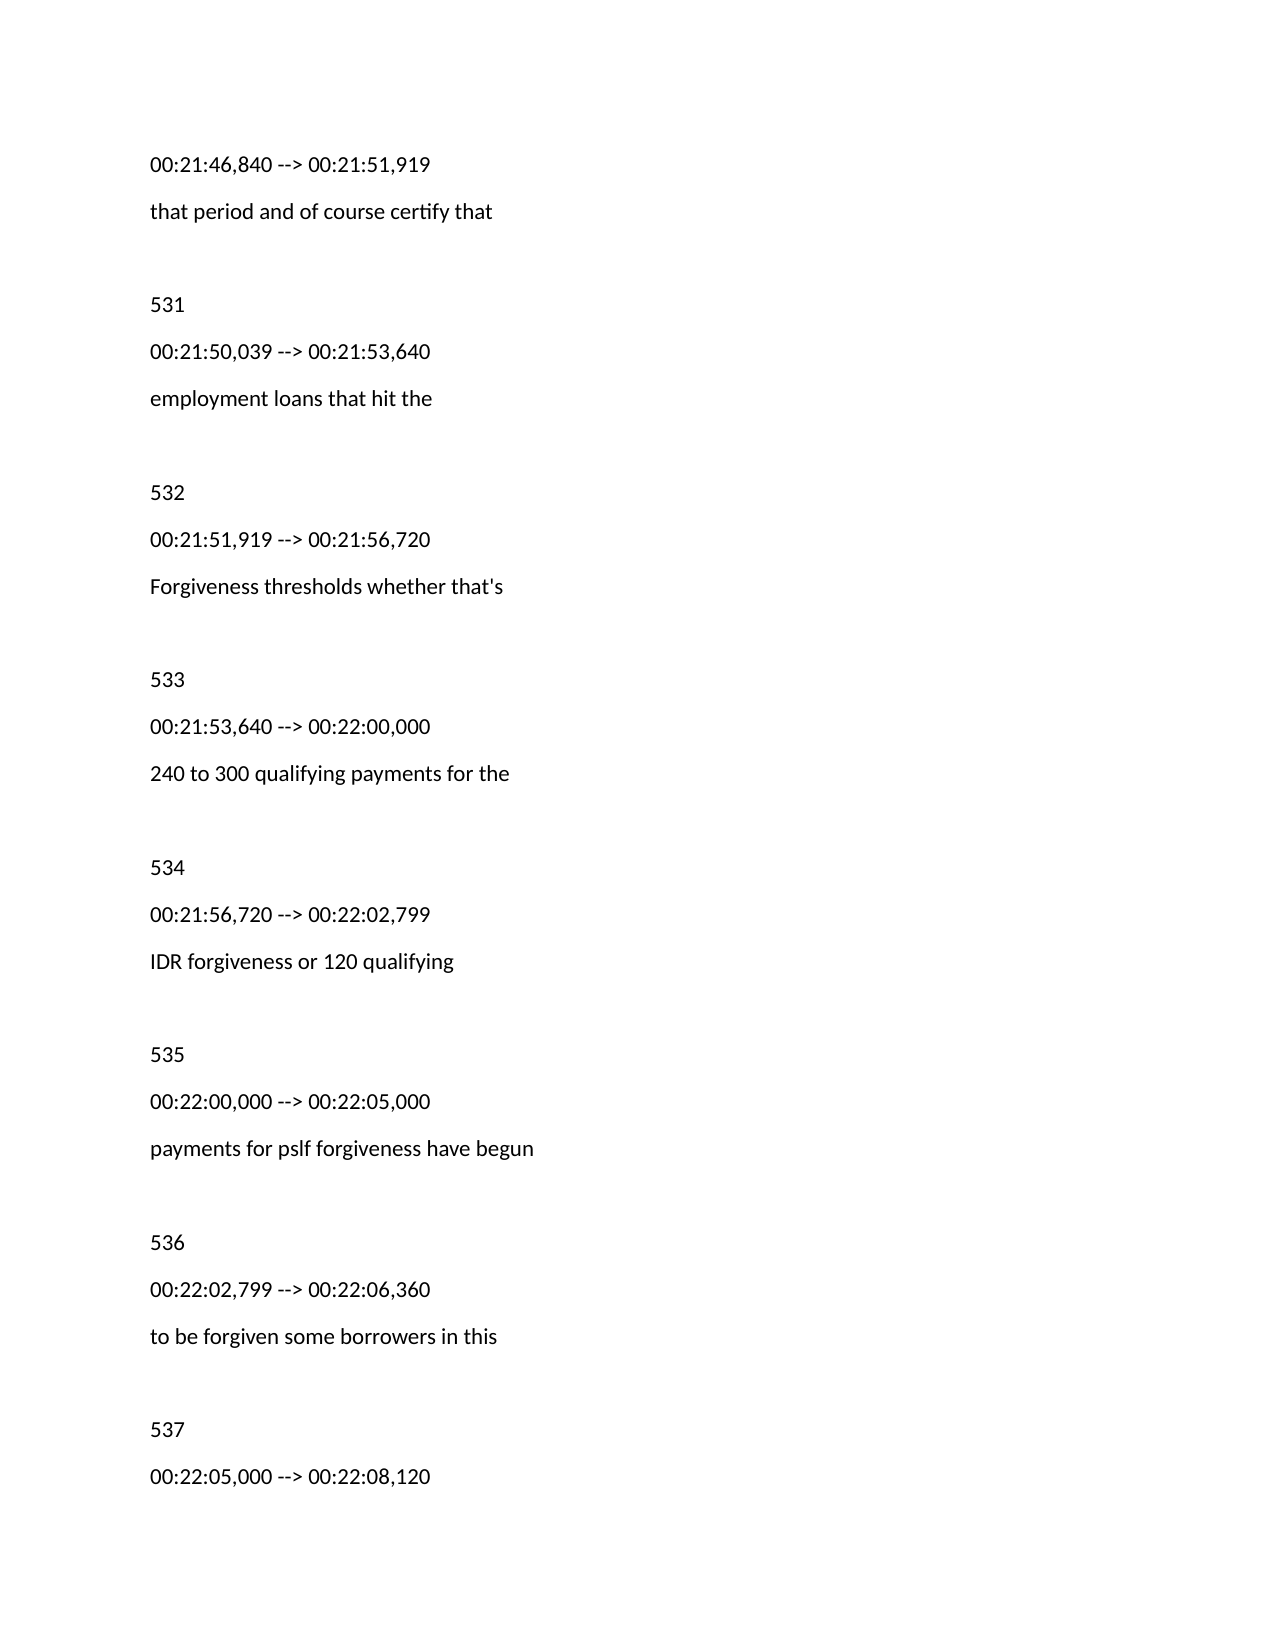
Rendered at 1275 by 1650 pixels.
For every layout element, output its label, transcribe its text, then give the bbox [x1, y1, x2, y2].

text 00:21:51,919 --> 00:21:56,720 [150, 525, 1125, 553]
text 00:22:02,799 --> 00:22:06,360 [150, 1275, 1125, 1303]
text that period and of course certify that [150, 197, 1125, 225]
text Forgiveness thresholds whether that's [150, 572, 1125, 600]
text 536 [150, 1228, 1125, 1256]
text 533 [150, 666, 1125, 694]
text to be forgiven some borrowers in this [150, 1322, 1125, 1350]
text 00:22:00,000 --> 00:22:05,000 [150, 1087, 1125, 1116]
text 00:21:46,840 --> 00:21:51,919 [150, 150, 1125, 178]
text employment loans that hit the [150, 384, 1125, 412]
text 00:22:05,000 --> 00:22:08,120 [150, 1462, 1125, 1491]
text 240 to 300 qualifying payments for the [150, 759, 1125, 787]
text 00:21:50,039 --> 00:21:53,640 [150, 337, 1125, 366]
text 535 [150, 1041, 1125, 1069]
text 00:21:53,640 --> 00:22:00,000 [150, 712, 1125, 741]
text 534 [150, 853, 1125, 881]
text 537 [150, 1416, 1125, 1444]
text payments for pslf forgiveness have begun [150, 1134, 1125, 1162]
text IDR forgiveness or 120 qualifying [150, 947, 1125, 975]
text 00:21:56,720 --> 00:22:02,799 [150, 900, 1125, 928]
text 531 [150, 291, 1125, 319]
text 532 [150, 478, 1125, 506]
